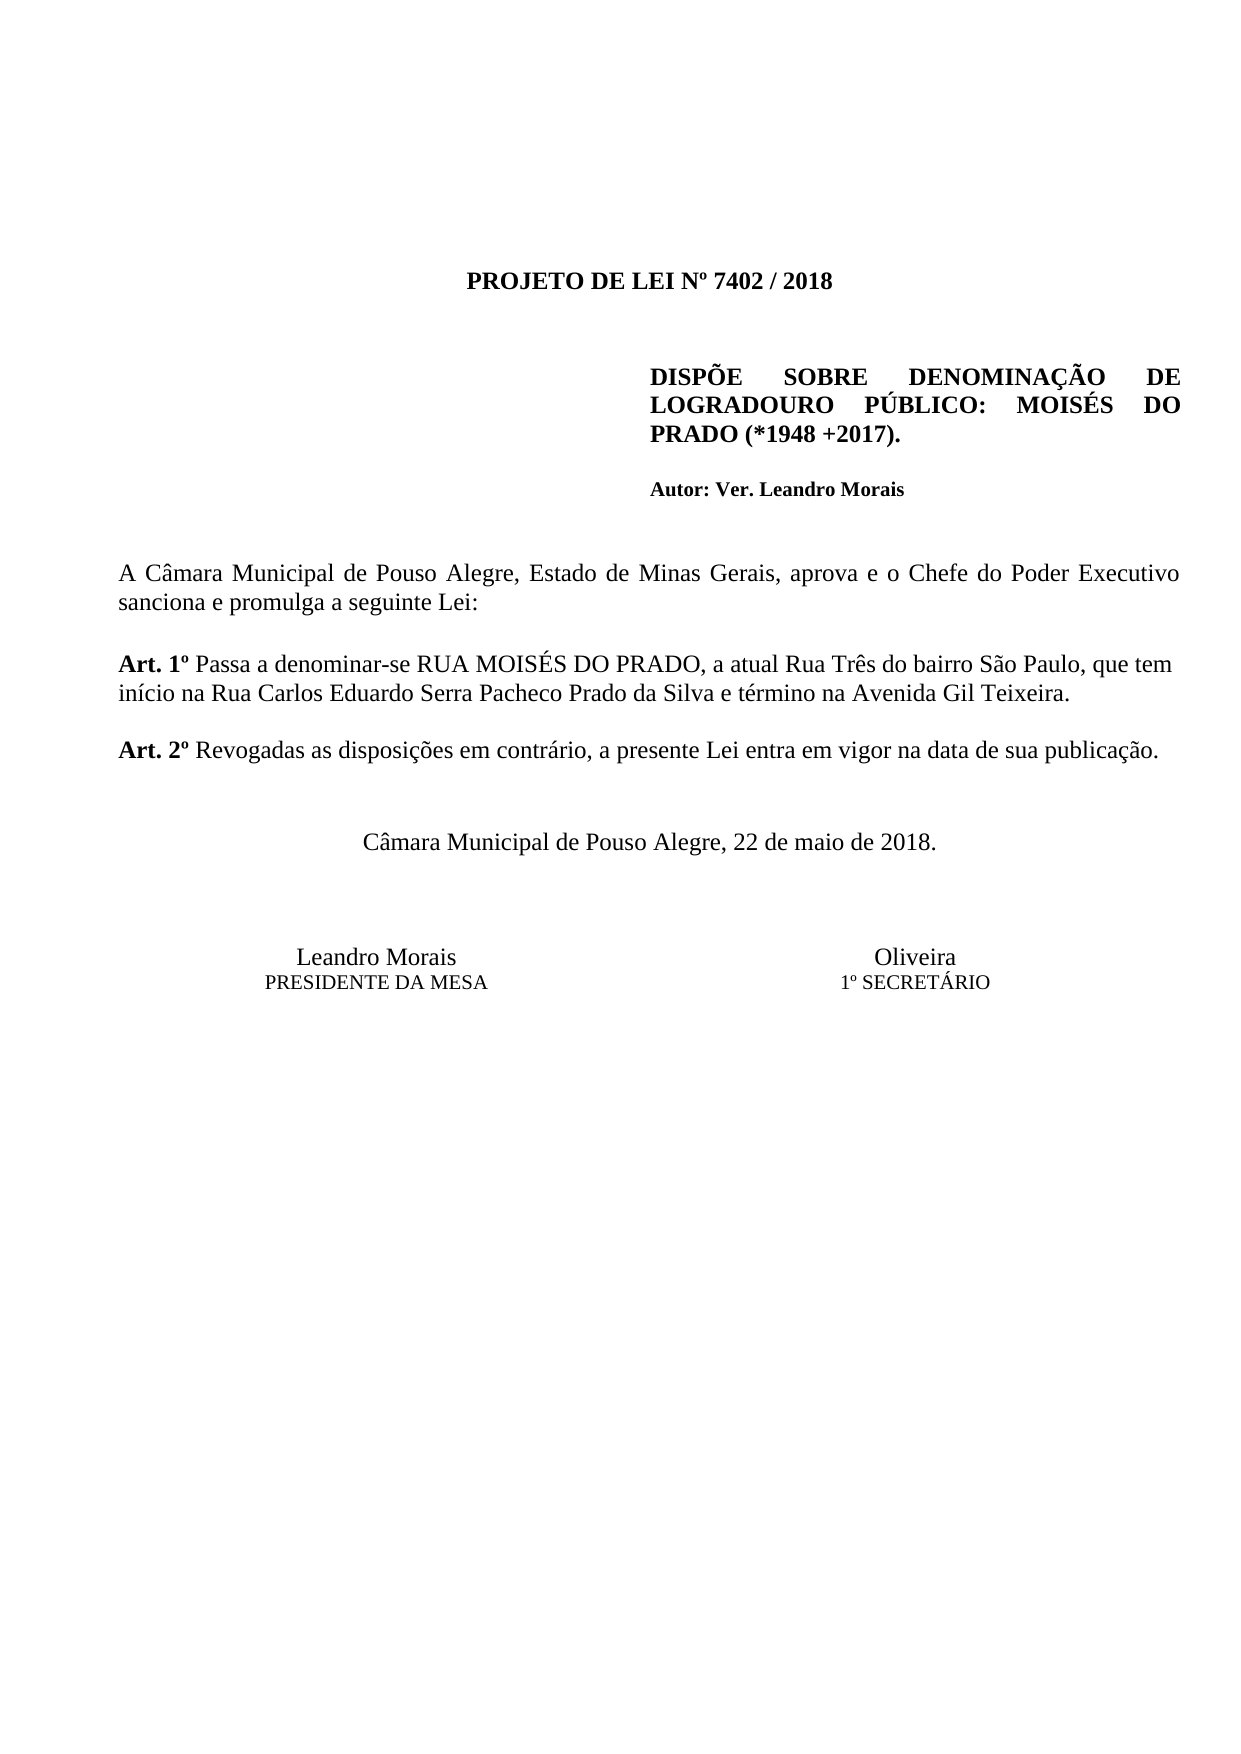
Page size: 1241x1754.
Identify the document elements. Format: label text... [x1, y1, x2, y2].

text Câmara Municipal de Pouso Alegre, 22 de maio de 2018. [118, 827, 1181, 855]
text Autor: Ver. Leandro Morais [650, 477, 1181, 501]
text PROJETO DE LEI Nº 7402 / 2018 [118, 266, 1181, 294]
table_cell 1º SECRETÁRIO [646, 970, 1184, 994]
table_cell PRESIDENTE DA MESA [107, 970, 646, 994]
text Art. 1º Passa a denominar-se RUA MOISÉS DO PRADO, a atual Rua Três do bairro São Paulo, que tem início na Rua Carlos Eduardo Serra Pacheco Prado da Silva e término na Avenida Gil Teixeira. Art. 2º Revogadas as disposições em contrário, a presente Lei entra em vigor na data de sua publicação. [118, 649, 1181, 764]
table_header Leandro Morais [107, 942, 646, 970]
table_header Oliveira [646, 942, 1184, 970]
text DISPÕE SOBRE DENOMINAÇÃO DE LOGRADOURO PÚBLICO: MOISÉS DO PRADO (*1948 +2017). [650, 362, 1181, 448]
text A Câmara Municipal de Pouso Alegre, Estado de Minas Gerais, aprova e o Chefe do Poder Executivo sanciona e promulga a seguinte Lei: [118, 558, 1181, 616]
